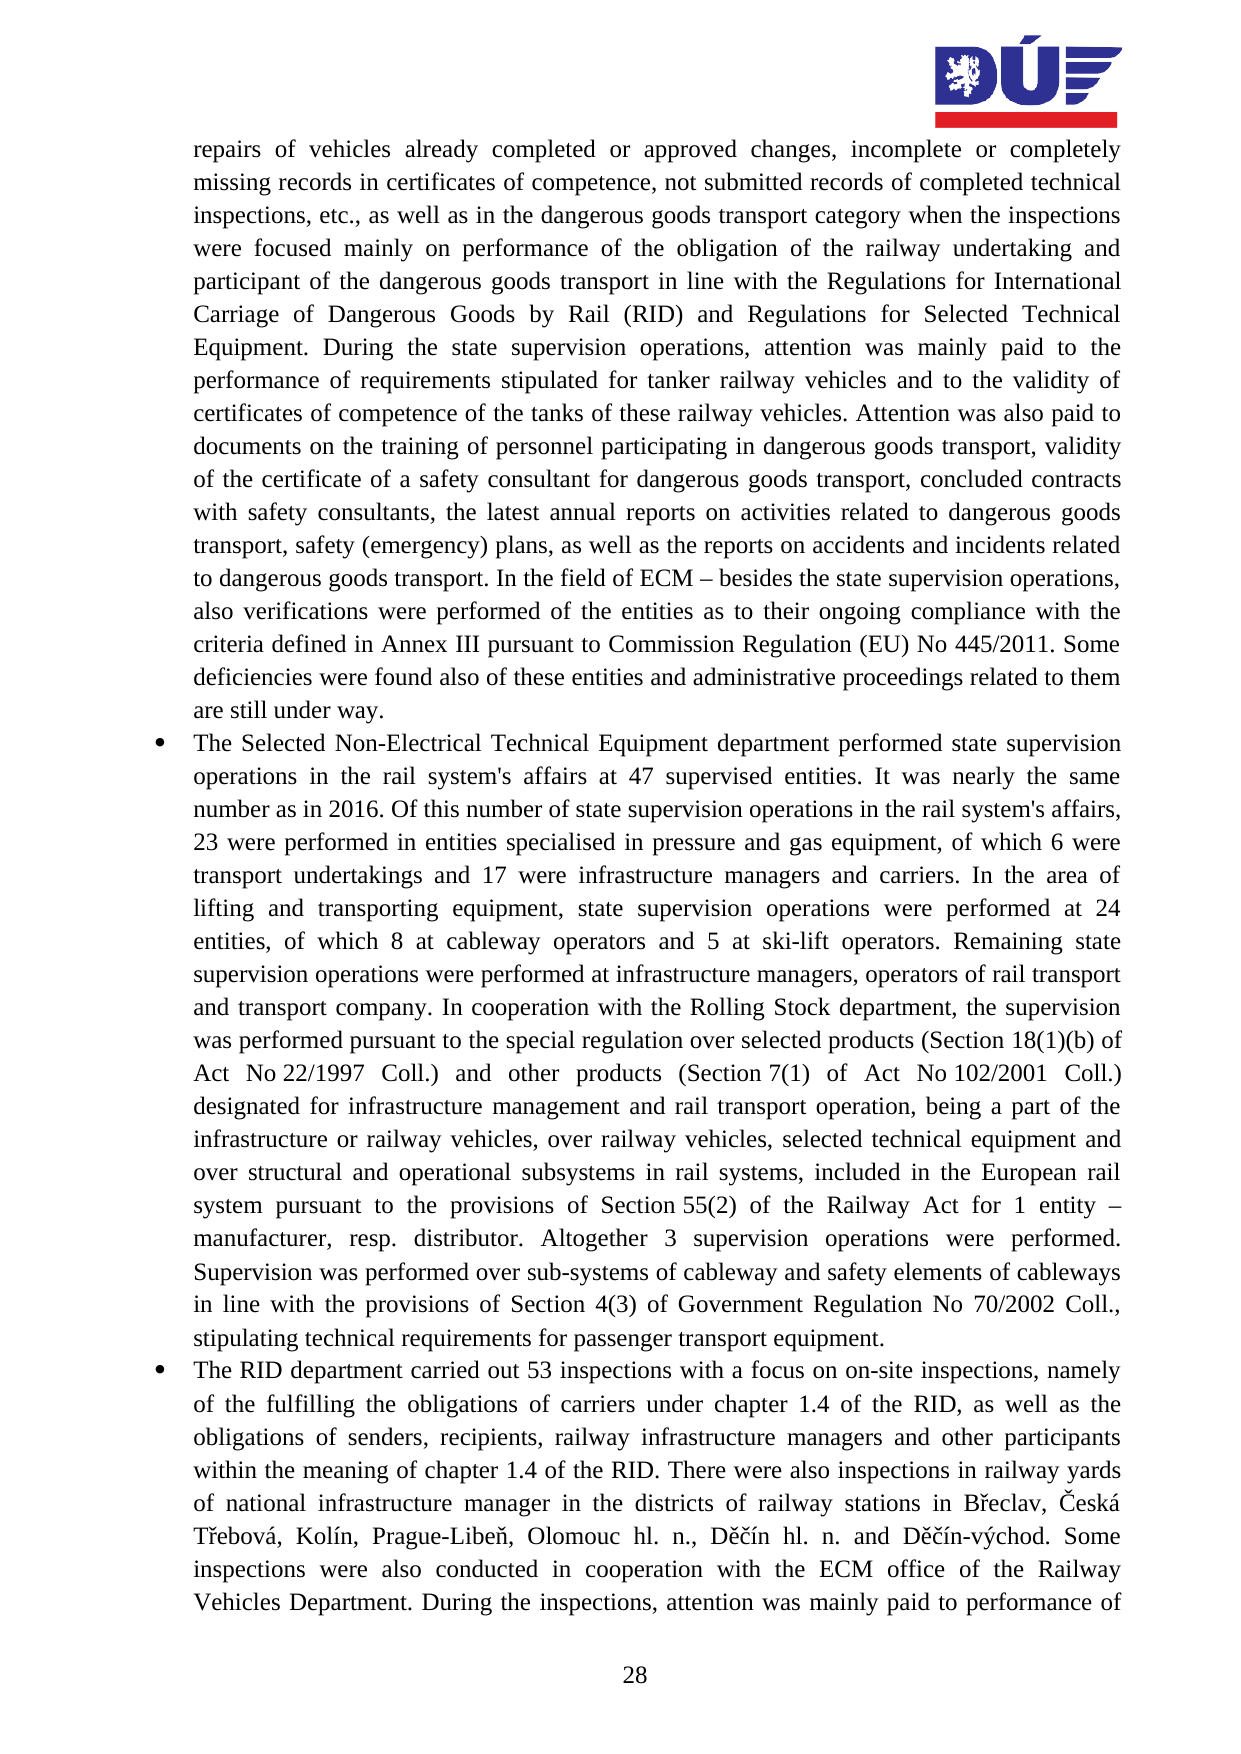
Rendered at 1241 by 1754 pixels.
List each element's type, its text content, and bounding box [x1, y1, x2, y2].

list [156, 134, 1122, 724]
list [156, 1356, 1122, 1616]
picture [935, 35, 1123, 128]
list The Selected Non-Electrical Technical Equipment department performed state supervision operations in the rail system's affairs at 47 supervised entities. It was nearly the same number as in 2016. Of this number of state supervision operations in the rail system's affairs, 23 were performed in entities specialised in pressure and gas equipment, of which 6 were transport undertakings and 17 were infrastructure managers and carriers. In the area of lifting and transporting equipment, state supervision operations were performed at 24 entities, of which 8 at cableway operators and 5 at ski-lift operators. Remaining state supervision operations were performed at infrastructure managers, operators of rail transport and transport company. In cooperation with the Rolling Stock department, the supervision was performed pursuant to the special regulation over selected products (Section 18(1)(b) of Act No 22/1997 Coll.) and other products (Section 7(1) of Act No 102/2001 Coll.) designated for infrastructure management and rail transport operation, being a part of the infrastructure or railway vehicles, over railway vehicles, selected technical equipment and over structural and operational subsystems in rail systems, included in the European rail system pursuant to the provisions of Section 55(2) of the Railway Act for 1 entity – manufacturer, resp. distributor. Altogether 3 supervision operations were performed. Supervision was performed over sub-systems of cableway and safety elements of cableways in line with the provisions of Section 4(3) of Government Regulation No 70/2002 Coll., stipulating technical requirements for passenger transport equipment. [156, 728, 1122, 1351]
